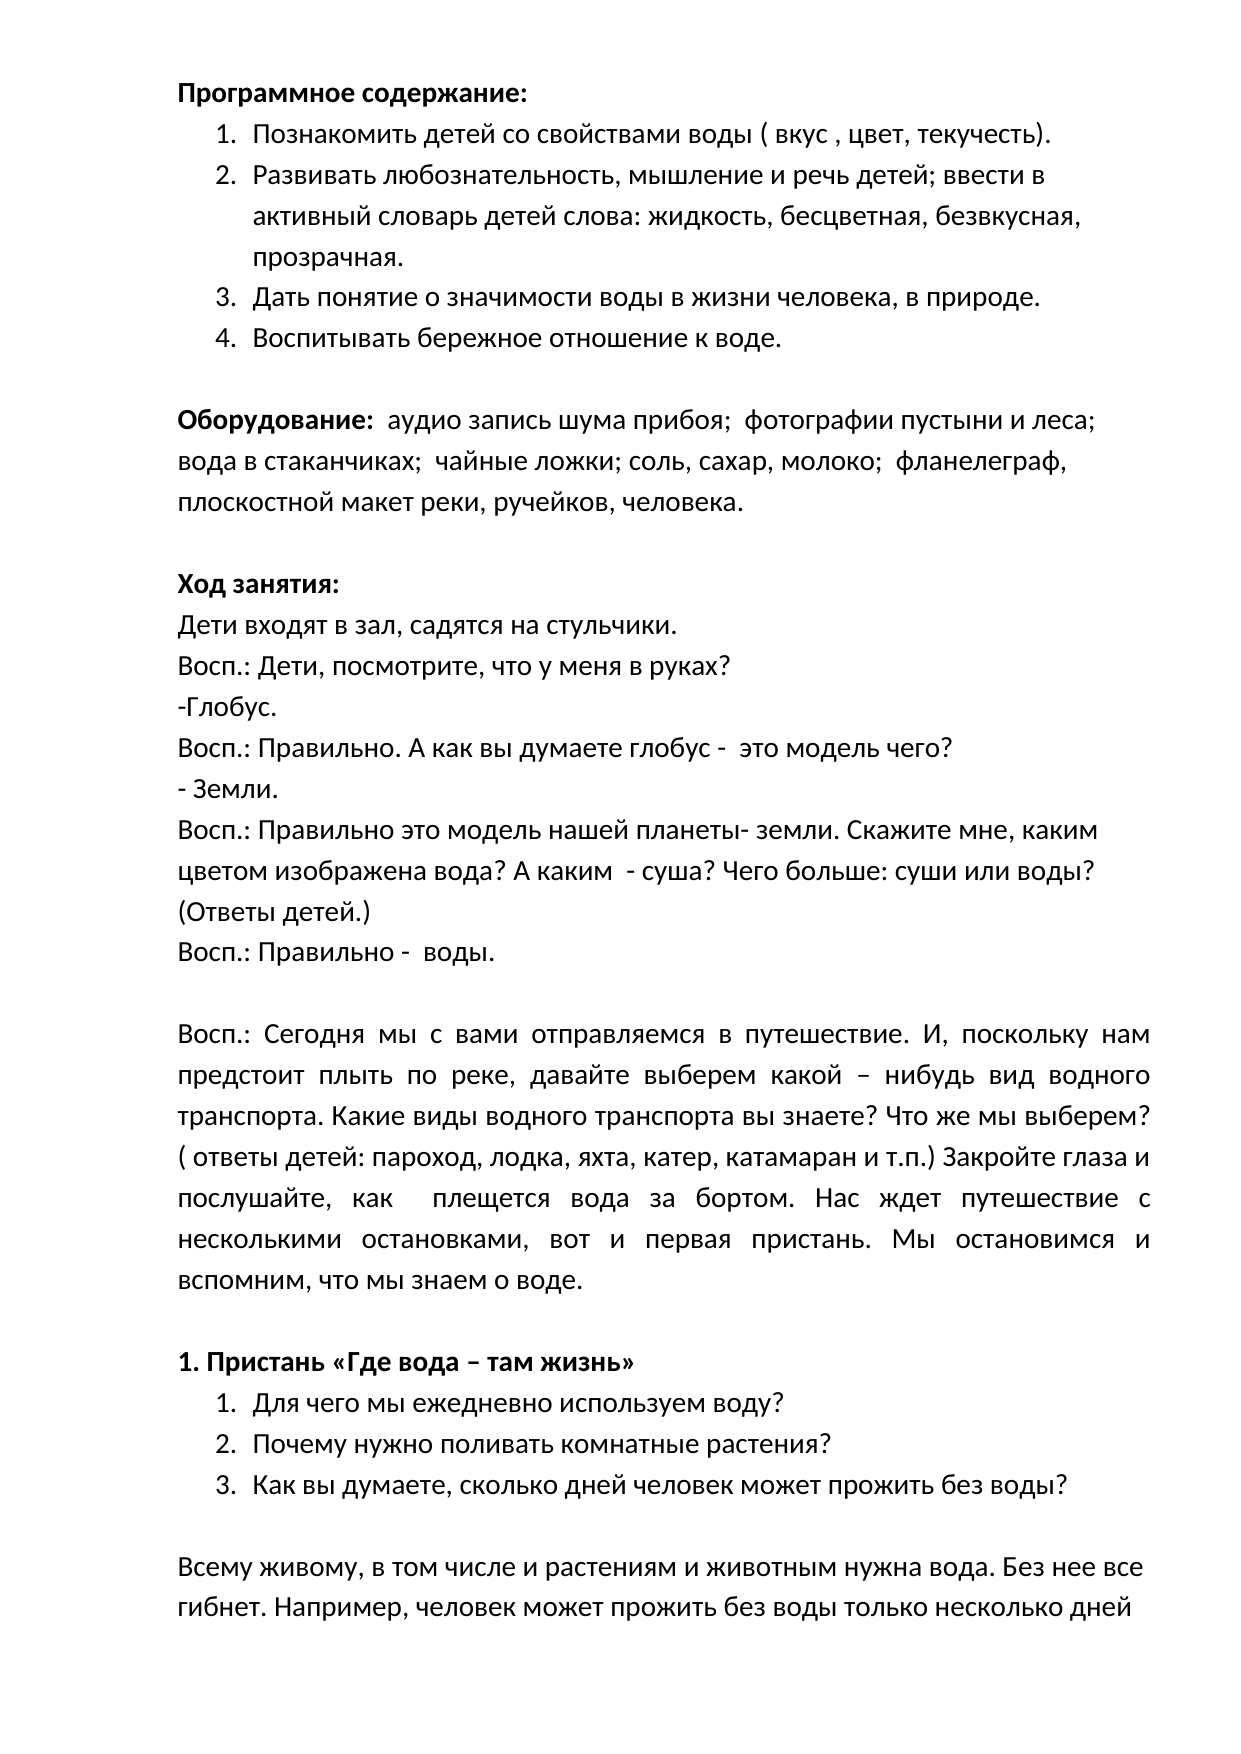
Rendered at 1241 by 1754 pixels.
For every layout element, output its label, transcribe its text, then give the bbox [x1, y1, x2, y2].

list Развивать любознательность, мышление и речь детей; ввести в активный словарь детей слова: жидкость, бесцветная, безвкусная, прозрачная. [215, 156, 1152, 273]
list Как вы думаете, сколько дней человек может прожить без воды? [215, 1466, 1152, 1501]
text Восп.: Правильно это модель нашей планеты- земли. Скажите мне, каким цветом изображена вода? А каким - суша? Чего больше: суши или воды? [177, 811, 1152, 887]
text Дети входят в зал, садятся на стульчики. [177, 606, 1152, 642]
text Программное содержание: [177, 74, 1152, 109]
text Восп.: Дети, посмотрите, что у меня в руках? [177, 647, 1152, 683]
text (Ответы детей.) [177, 893, 1152, 928]
text - Земли. [177, 770, 1152, 805]
text Восп.: Сегодня мы с вами отправляемся в путешествие. И, поскольку нам предстоит плыть по реке, давайте выберем какой – нибудь вид водного транспорта. Какие виды водного транспорта вы знаете? Что же мы выберем? ( ответы детей: пароход, лодка, яхта, катер, катамаран и т.п.) Закройте глаза и послушайте, как плещется вода за бортом. Нас ждет путешествие с несколькими остановками, вот и первая пристань. Мы остановимся и вспомним, что мы знаем о воде. [177, 1015, 1152, 1297]
list Познакомить детей со свойствами воды ( вкус , цвет, текучесть). [215, 115, 1152, 150]
text Восп.: Правильно. А как вы думаете глобус - это модель чего? [177, 729, 1152, 764]
text 1. Пристань «Где вода – там жизнь» [177, 1343, 1152, 1378]
list Дать понятие о значимости воды в жизни человека, в природе. [215, 278, 1152, 314]
text -Глобус. [177, 688, 1152, 723]
text Ход занятия: [177, 565, 1152, 601]
list Почему нужно поливать комнатные растения? [215, 1425, 1152, 1460]
text Оборудование: аудио запись шума прибоя; фотографии пустыни и леса; вода в стаканчиках; чайные ложки; соль, сахар, молоко; фланелеграф, плоскостной макет реки, ручейков, человека. [177, 401, 1152, 519]
list Для чего мы ежедневно используем воду? [215, 1384, 1152, 1419]
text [177, 1548, 1152, 1624]
list Воспитывать бережное отношение к воде. [215, 319, 1152, 355]
text Восп.: Правильно - воды. [177, 933, 1152, 969]
